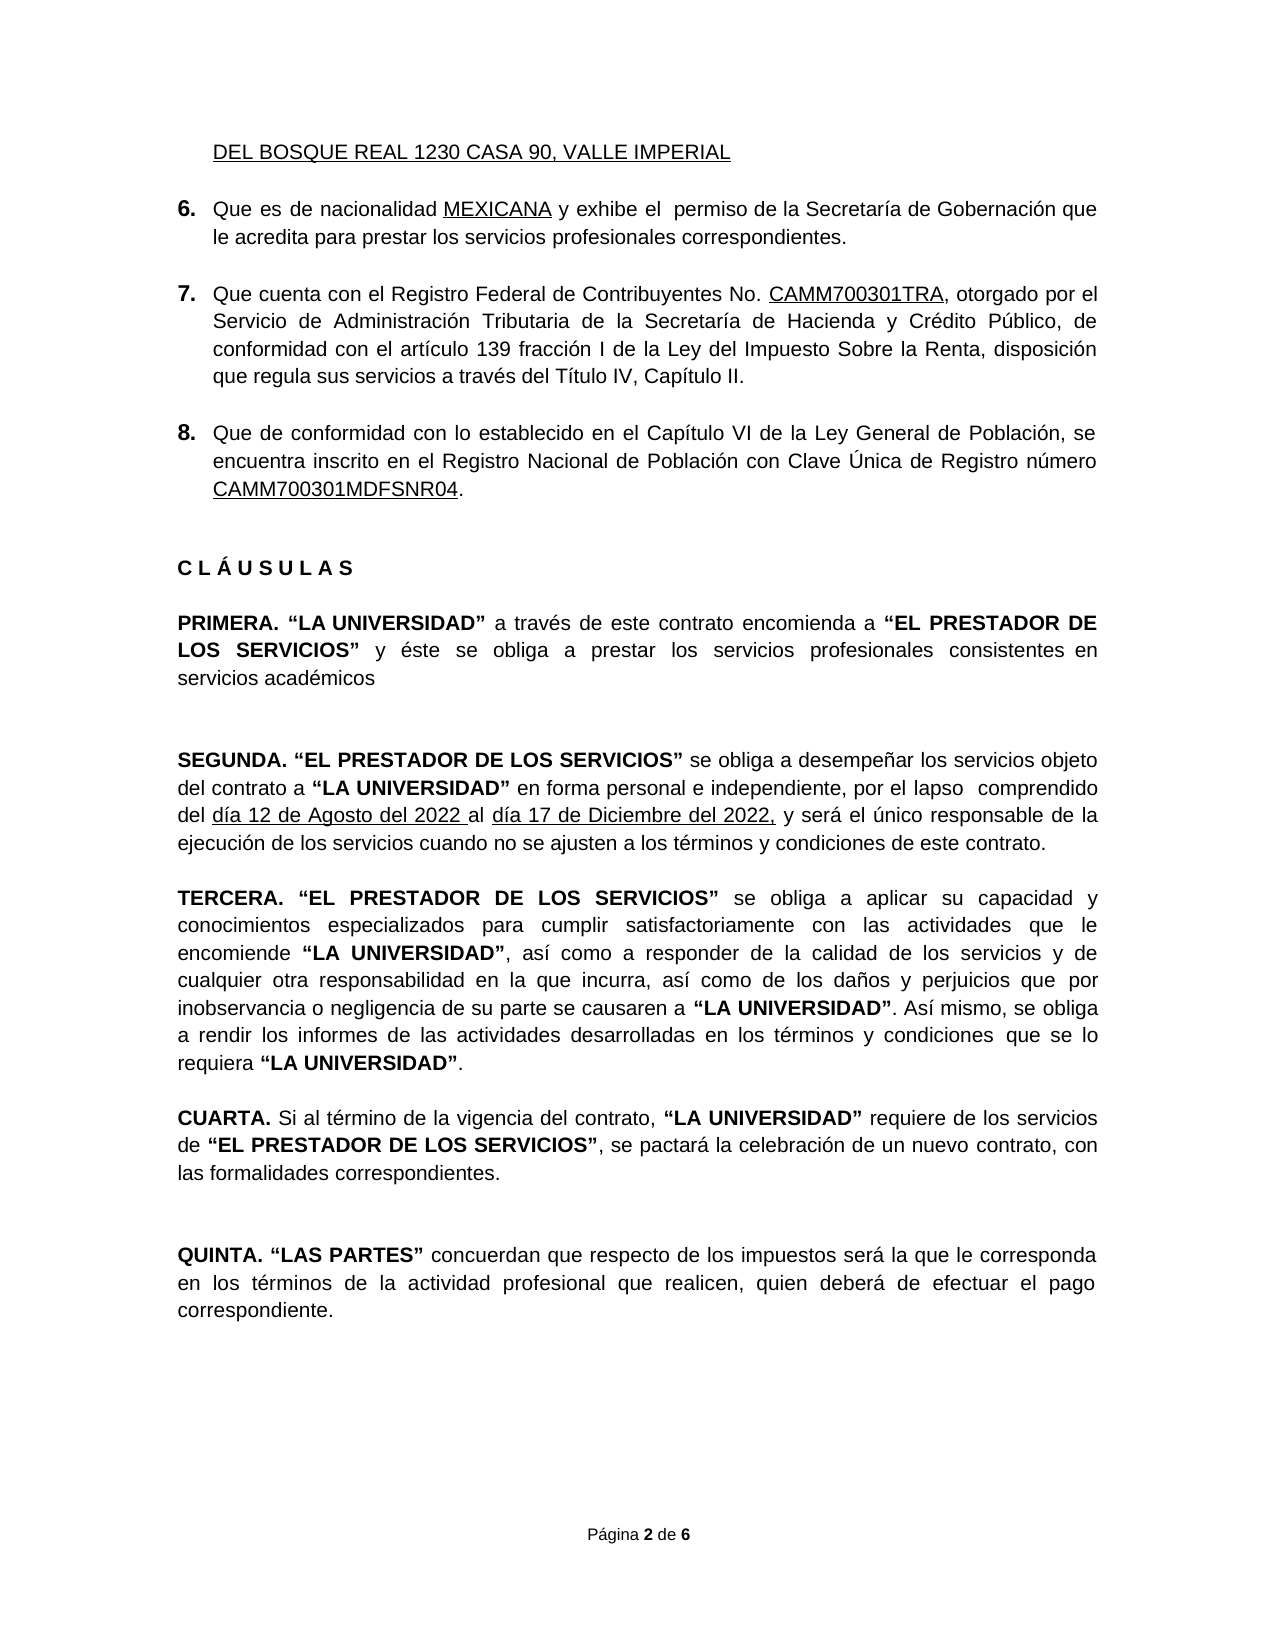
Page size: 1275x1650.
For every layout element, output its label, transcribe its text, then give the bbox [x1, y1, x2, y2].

text CUARTA. Si al término de la vigencia del contrato, “LA UNIVERSIDAD” requiere de los servicios de “EL PRESTADOR DE LOS SERVICIOS”, se pactará la celebración de un nuevo contrato, con las formalidades correspondientes. [177, 1106, 1098, 1185]
text QUINTA. “LAS PARTES” concuerdan que respecto de los impuestos será la que le corresponda en los términos de la actividad profesional que realicen, quien deberá de efectuar el pago correspondiente. [177, 1243, 1098, 1322]
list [177, 139, 1098, 163]
text PRIMERA. “LA UNIVERSIDAD” a través de este contrato encomienda a “EL PRESTADOR DE LOS SERVICIOS” y éste se obliga a prestar los servicios profesionales consistentes en servicios académicos [177, 611, 1098, 690]
list Que cuenta con el Registro Federal de Contribuyentes No. CAMM700301TRA, otorgado por el Servicio de Administración Tributaria de la Secretaría de Hacienda y Crédito Público, de conformidad con el artículo 139 fracción I de la Ley del Impuesto Sobre la Renta, disposición que regula sus servicios a través del Título IV, Capítulo II. [177, 279, 1098, 388]
subtitle C L Á U S U L A S [177, 556, 1098, 580]
list Que es de nacionalidad MEXICANA y exhibe el permiso de la Secretaría de Gobernación que le acredita para prestar los servicios profesionales correspondientes. [177, 194, 1098, 248]
text SEGUNDA. “EL PRESTADOR DE LOS SERVICIOS” se obliga a desempeñar los servicios objeto del contrato a “LA UNIVERSIDAD” en forma personal e independiente, por el lapso comprendido del día 12 de Agosto del 2022 al día 17 de Diciembre del 2022, y será el único responsable de la ejecución de los servicios cuando no se ajusten a los términos y condiciones de este contrato. [177, 748, 1098, 855]
list Que de conformidad con lo establecido en el Capítulo VI de la Ley General de Población, se encuentra inscrito en el Registro Nacional de Población con Clave Única de Registro número CAMM700301MDFSNR04. [177, 419, 1098, 501]
text TERCERA. “EL PRESTADOR DE LOS SERVICIOS” se obliga a aplicar su capacidad y conocimientos especializados para cumplir satisfactoriamente con las actividades que le encomiende “LA UNIVERSIDAD”, así como a responder de la calidad de los servicios y de cualquier otra responsabilidad en la que incurra, así como de los daños y perjuicios que por inobservancia o negligencia de su parte se causaren a “LA UNIVERSIDAD”. Así mismo, se obliga a rendir los informes de las actividades desarrolladas en los términos y condiciones que se lo requiera “LA UNIVERSIDAD”. [177, 886, 1098, 1075]
